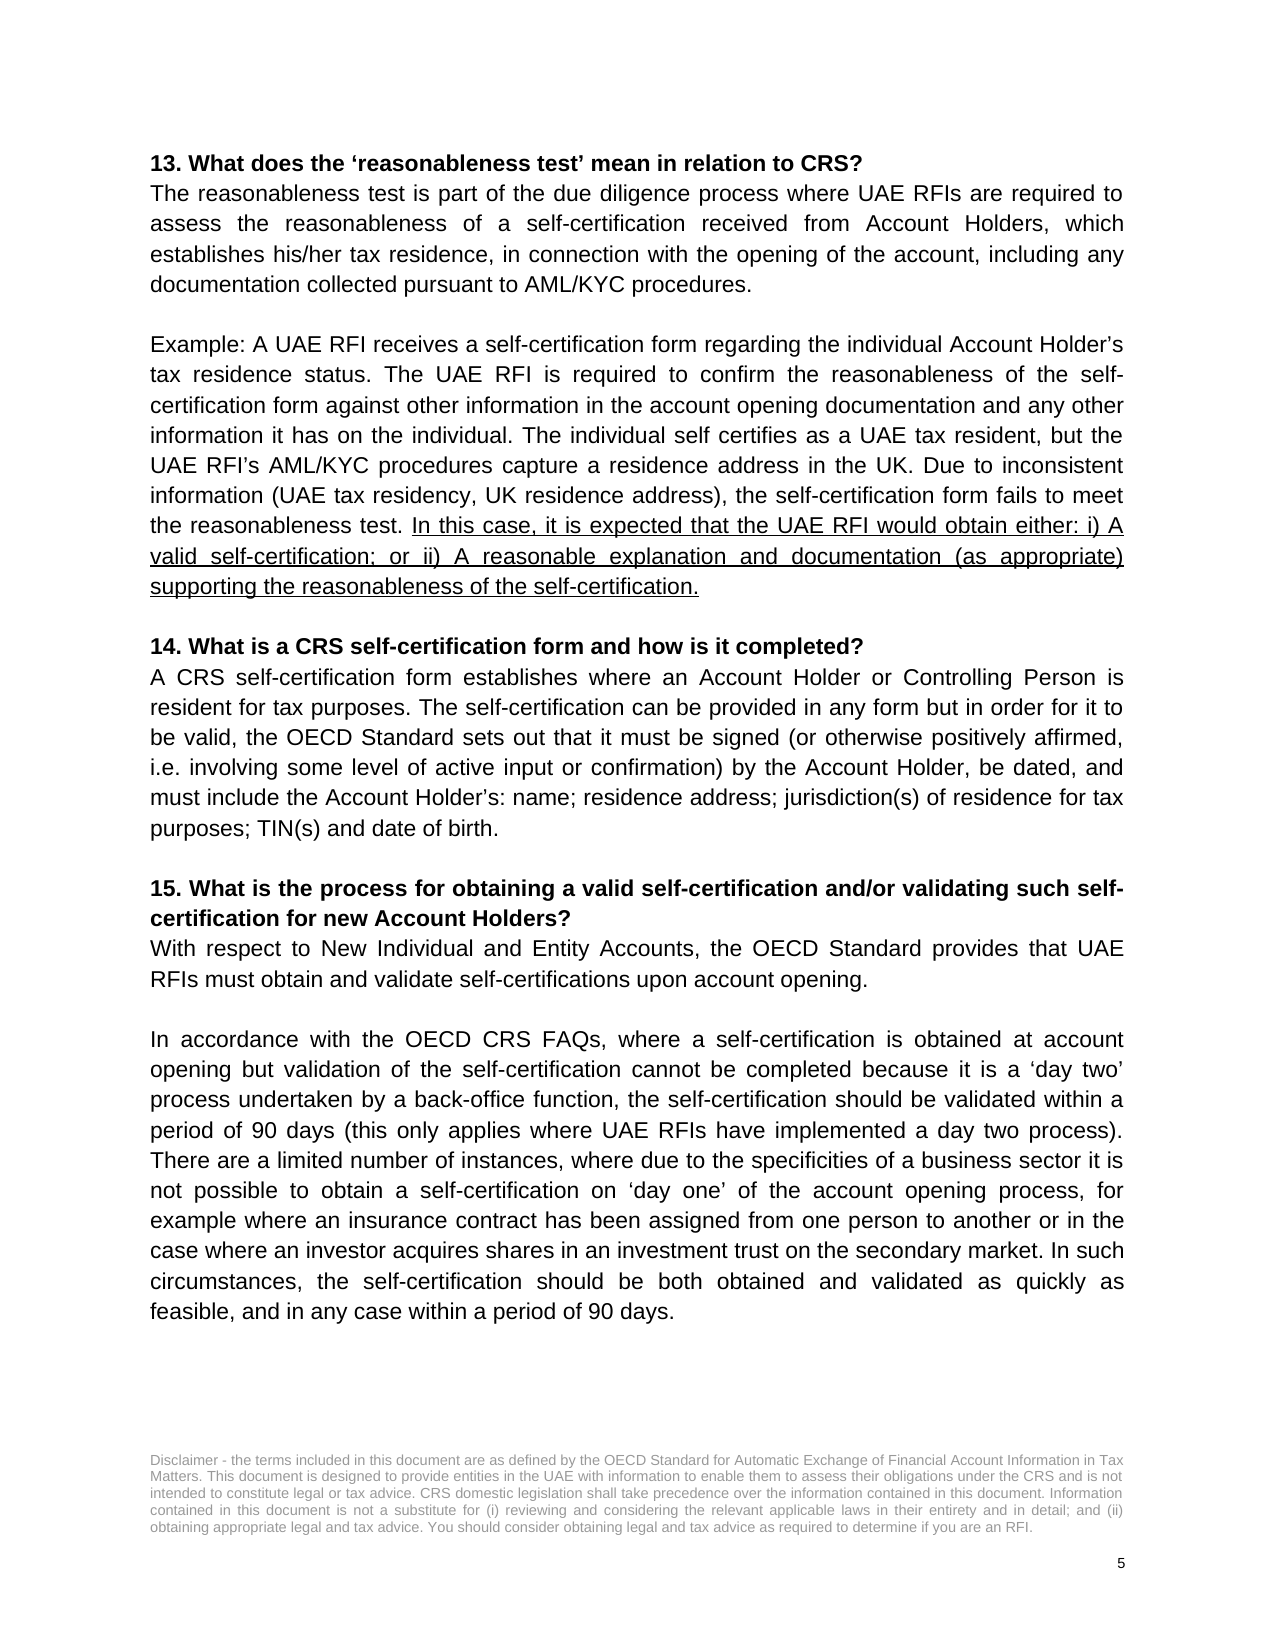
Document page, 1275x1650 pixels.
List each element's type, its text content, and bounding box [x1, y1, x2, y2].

text A CRS self-certification form establishes where an Account Holder or Controlling Person is resident for tax purposes. The self-certification can be provided in any form but in order for it to be valid, the OECD Standard sets out that it must be signed (or otherwise positively affirmed, i.e. involving some level of active input or confirmation) by the Account Holder, be dated, and must include the Account Holder’s: name; residence address; jurisdiction(s) of residence for tax purposes; TIN(s) and date of birth. [150, 663, 1125, 841]
text In accordance with the OECD CRS FAQs, where a self-certification is obtained at account opening but validation of the self-certification cannot be completed because it is a ‘day two’ process undertaken by a back-office function, the self-certification should be validated within a period of 90 days (this only applies where UAE RFIs have implemented a day two process). There are a limited number of instances, where due to the specificities of a business sector it is not possible to obtain a self-certification on ‘day one’ of the account opening process, for example where an insurance contract has been assigned from one person to another or in the case where an investor acquires shares in an investment trust on the secondary market. In such circumstances, the self-certification should be both obtained and validated as quickly as feasible, and in any case within a period of 90 days. [150, 1026, 1125, 1324]
text 13. What does the ‘reasonableness test’ mean in relation to CRS? [150, 150, 1125, 176]
text 15. What is the process for obtaining a valid self-certification and/or validating such self-certification for new Account Holders? [150, 875, 1125, 932]
text 14. What is a CRS self-certification form and how is it completed? [150, 633, 1125, 660]
text The reasonableness test is part of the due diligence process where UAE RFIs are required to assess the reasonableness of a self-certification received from Account Holders, which establishes his/her tax residence, in connection with the opening of the account, including any documentation collected pursuant to AML/KYC procedures. [150, 180, 1125, 297]
text With respect to New Individual and Entity Accounts, the OECD Standard provides that UAE RFIs must obtain and validate self-certifications upon account opening. [150, 935, 1125, 992]
text Example: A UAE RFI receives a self-certification form regarding the individual Account Holder’s tax residence status. The UAE RFI is required to confirm the reasonableness of the self-certification form against other information in the account opening documentation and any other information it has on the individual. The individual self certifies as a UAE tax resident, but the UAE RFI’s AML/KYC procedures capture a residence address in the UK. Due to inconsistent information (UAE tax residency, UK residence address), the self-certification form fails to meet the reasonableness test. In this case, it is expected that the UAE RFI would obtain either: i) A valid self-certification; or ii) A reasonable explanation and documentation (as appropriate) supporting the reasonableness of the self-certification. [150, 331, 1125, 599]
